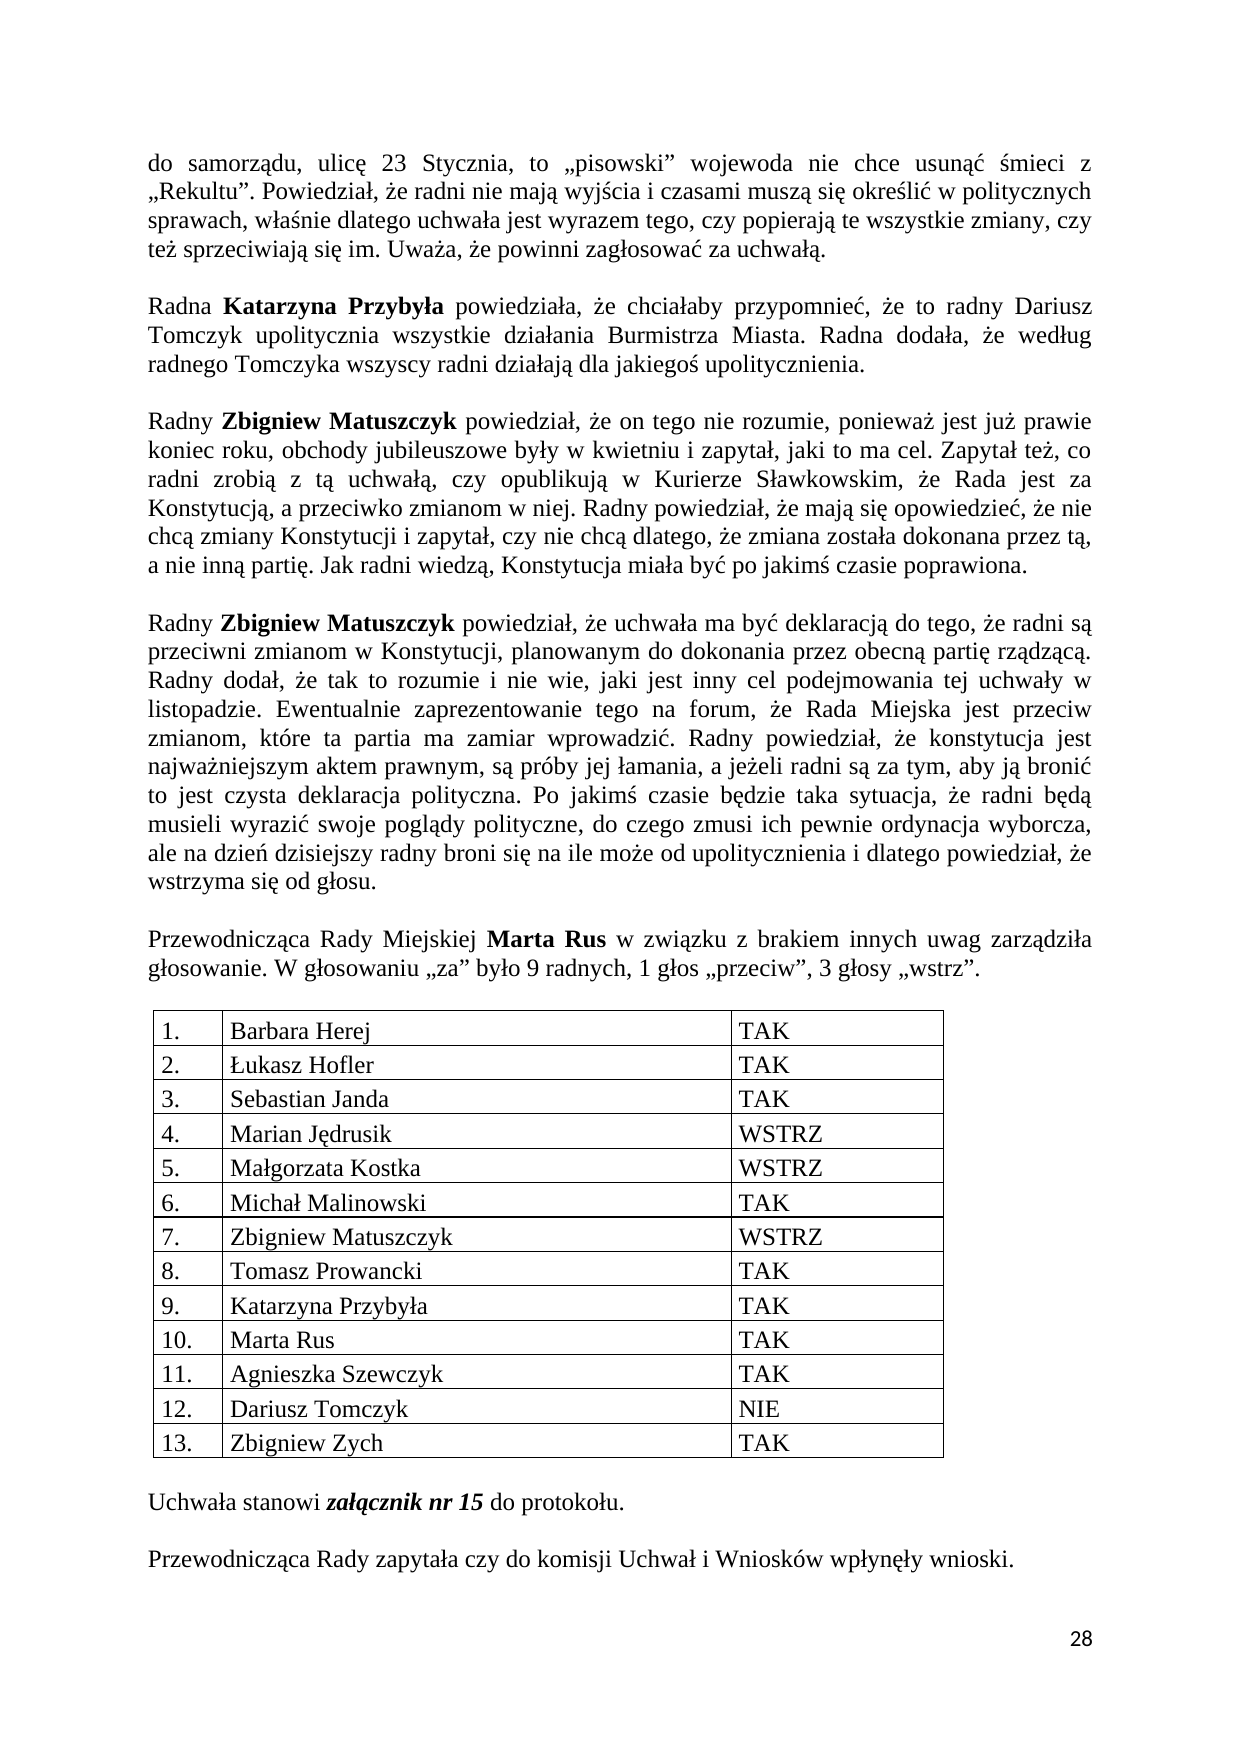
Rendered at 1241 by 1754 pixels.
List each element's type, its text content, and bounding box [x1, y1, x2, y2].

text Uchwała stanowi załącznik nr 15 do protokołu. [148, 1487, 1093, 1516]
table_cell Agnieszka Szewczyk [223, 1355, 731, 1388]
table_cell TAK [732, 1183, 943, 1216]
text Przewodnicząca Rady zapytała czy do komisji Uchwał i Wniosków wpłynęły wnioski. [148, 1544, 1093, 1573]
table_cell 4. [154, 1114, 222, 1148]
table_cell WSTRZ [732, 1149, 943, 1182]
table_cell 9. [154, 1286, 222, 1319]
text Radny Zbigniew Matuszczyk powiedział, że uchwała ma być deklaracją do tego, że radni są przeciwni zmianom w Konstytucji, planowanym do dokonania przez obecną partię rządzącą. Radny dodał, że tak to rozumie i nie wie, jaki jest inny cel podejmowania tej uchwały w listopadzie. Ewentualnie zaprezentowanie tego na forum, że Rada Miejska jest przeciw zmianom, które ta partia ma zamiar wprowadzić. Radny powiedział, że konstytucja jest najważniejszym aktem prawnym, są próby jej łamania, a jeżeli radni są za tym, aby ją bronić to jest czysta deklaracja polityczna. Po jakimś czasie będzie taka sytuacja, że radni będą musieli wyrazić swoje poglądy polityczne, do czego zmusi ich pewnie ordynacja wyborcza, ale na dzień dzisiejszy radny broni się na ile może od upolitycznienia i dlatego powiedział, że wstrzyma się od głosu. [148, 608, 1093, 895]
table_cell Michał Malinowski [223, 1183, 731, 1216]
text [148, 148, 1093, 263]
table_cell 13. [154, 1424, 222, 1457]
table_cell Zbigniew Matuszczyk [223, 1218, 731, 1251]
table_cell 11. [154, 1355, 222, 1388]
table_header Barbara Herej [223, 1011, 731, 1044]
table_cell 7. [154, 1218, 222, 1251]
table_cell Dariusz Tomczyk [223, 1389, 731, 1423]
table_cell Katarzyna Przybyła [223, 1286, 731, 1319]
table_cell TAK [732, 1355, 943, 1388]
table_cell Marian Jędrusik [223, 1114, 731, 1148]
table_header TAK [732, 1011, 943, 1044]
table_cell TAK [732, 1080, 943, 1113]
table_cell 5. [154, 1149, 222, 1182]
table_cell 2. [154, 1046, 222, 1079]
table_cell 6. [154, 1183, 222, 1216]
table_cell TAK [732, 1321, 943, 1354]
table_cell WSTRZ [732, 1218, 943, 1251]
text Przewodnicząca Rady Miejskiej Marta Rus w związku z brakiem innych uwag zarządziła głosowanie. W głosowaniu „za” było 9 radnych, 1 głos „przeciw”, 3 głosy „wstrz”. [148, 924, 1093, 981]
table_cell Małgorzata Kostka [223, 1149, 731, 1182]
table_cell TAK [732, 1252, 943, 1285]
table_cell NIE [732, 1389, 943, 1423]
text Radny Zbigniew Matuszczyk powiedział, że on tego nie rozumie, ponieważ jest już prawie koniec roku, obchody jubileuszowe były w kwietniu i zapytał, jaki to ma cel. Zapytał też, co radni zrobią z tą uchwałą, czy opublikują w Kurierze Sławkowskim, że Rada jest za Konstytucją, a przeciwko zmianom w niej. Radny powiedział, że mają się opowiedzieć, że nie chcą zmiany Konstytucji i zapytał, czy nie chcą dlatego, że zmiana została dokonana przez tą, a nie inną partię. Jak radni wiedzą, Konstytucja miała być po jakimś czasie poprawiona. [148, 406, 1093, 579]
table_cell Sebastian Janda [223, 1080, 731, 1113]
table_cell Tomasz Prowancki [223, 1252, 731, 1285]
table_cell TAK [732, 1046, 943, 1079]
table_cell WSTRZ [732, 1114, 943, 1148]
table_cell 10. [154, 1321, 222, 1354]
table_header 1. [154, 1011, 222, 1044]
table_cell 12. [154, 1389, 222, 1423]
text Radna Katarzyna Przybyła powiedziała, że chciałaby przypomnieć, że to radny Dariusz Tomczyk upolitycznia wszystkie działania Burmistrza Miasta. Radna dodała, że według radnego Tomczyka wszyscy radni działają dla jakiegoś upolitycznienia. [148, 291, 1093, 378]
table_cell Zbigniew Zych [223, 1424, 731, 1457]
table_cell Łukasz Hofler [223, 1046, 731, 1079]
table_cell TAK [732, 1424, 943, 1457]
table_cell Marta Rus [223, 1321, 731, 1354]
table_cell 3. [154, 1080, 222, 1113]
table_cell TAK [732, 1286, 943, 1319]
table_cell 8. [154, 1252, 222, 1285]
